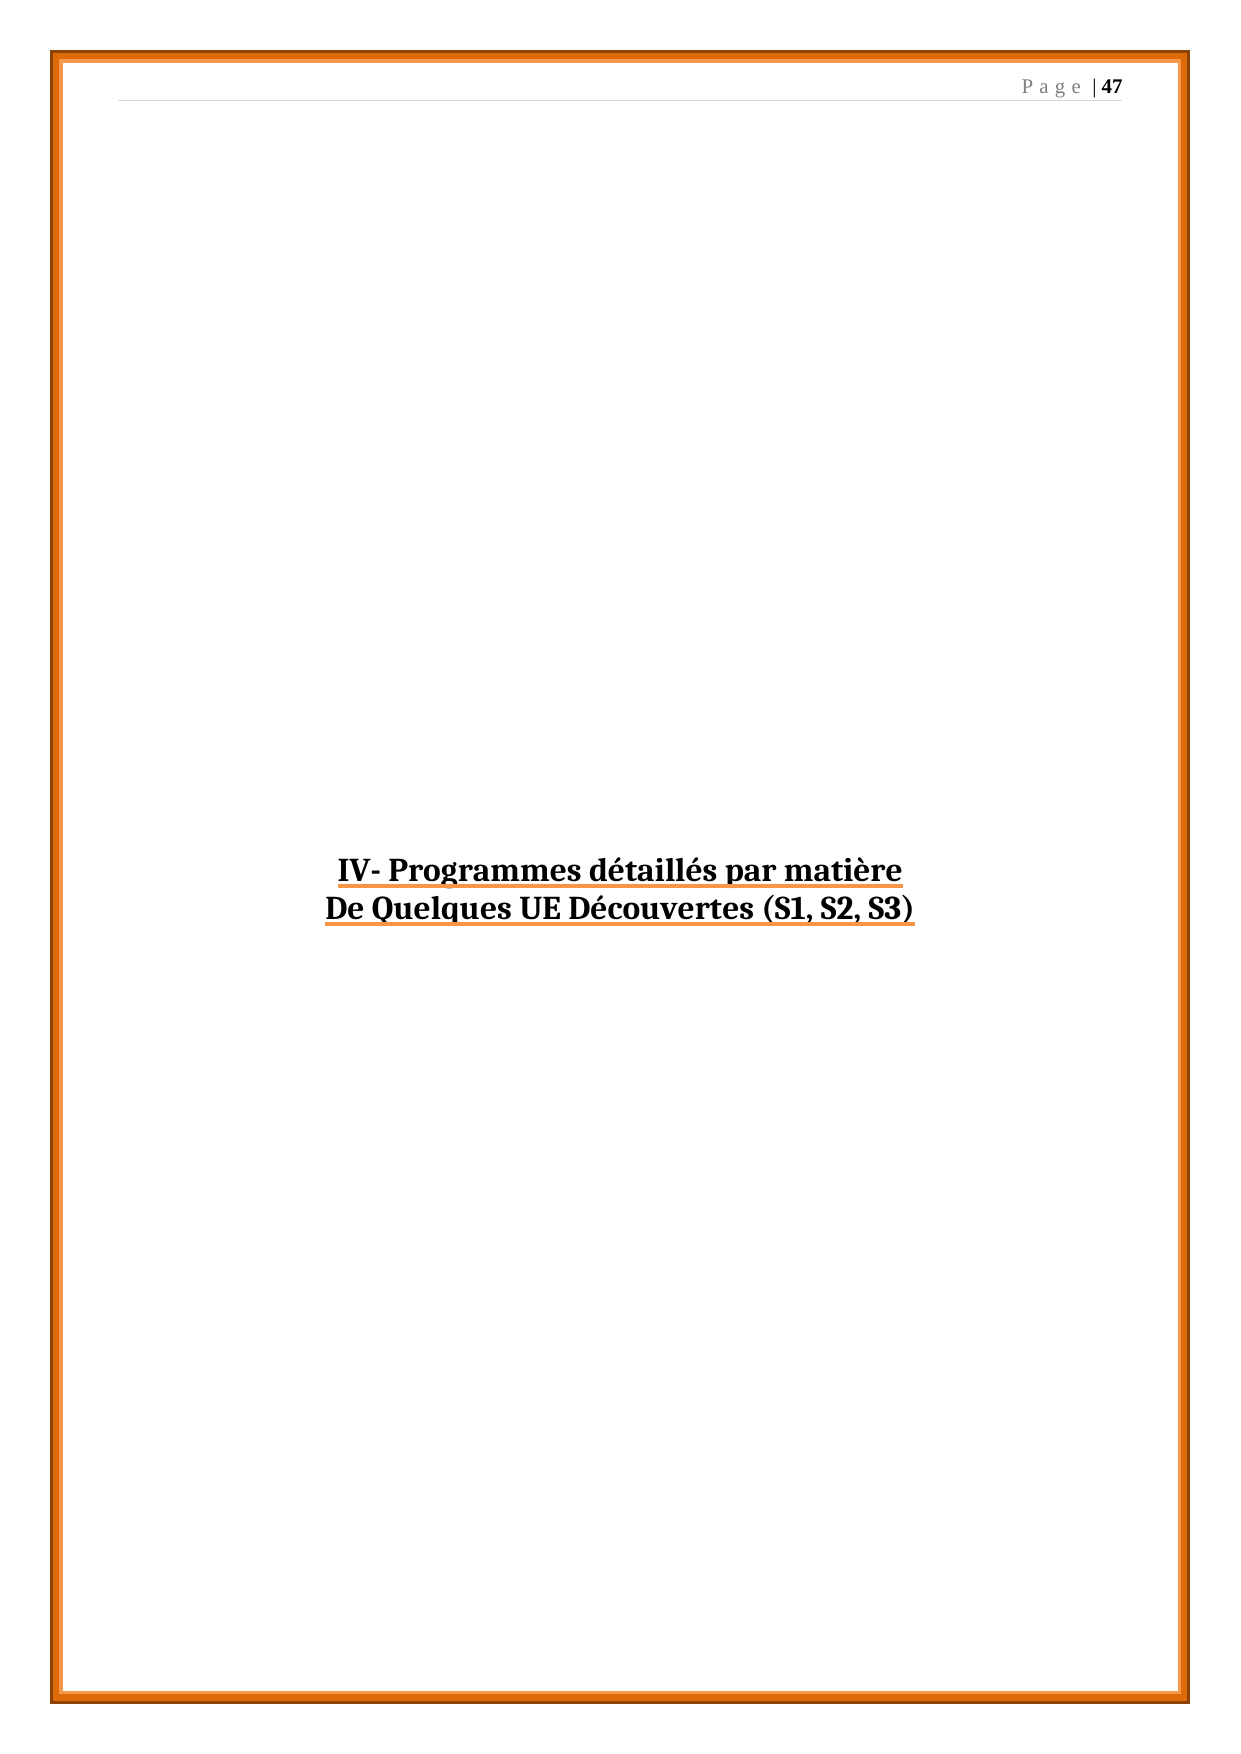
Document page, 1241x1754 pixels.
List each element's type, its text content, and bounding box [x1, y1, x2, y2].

text De Quelques UE Découvertes (S1, S2, S3) [118, 889, 1122, 928]
text IV- Programmes détaillés par matière [118, 851, 1122, 889]
